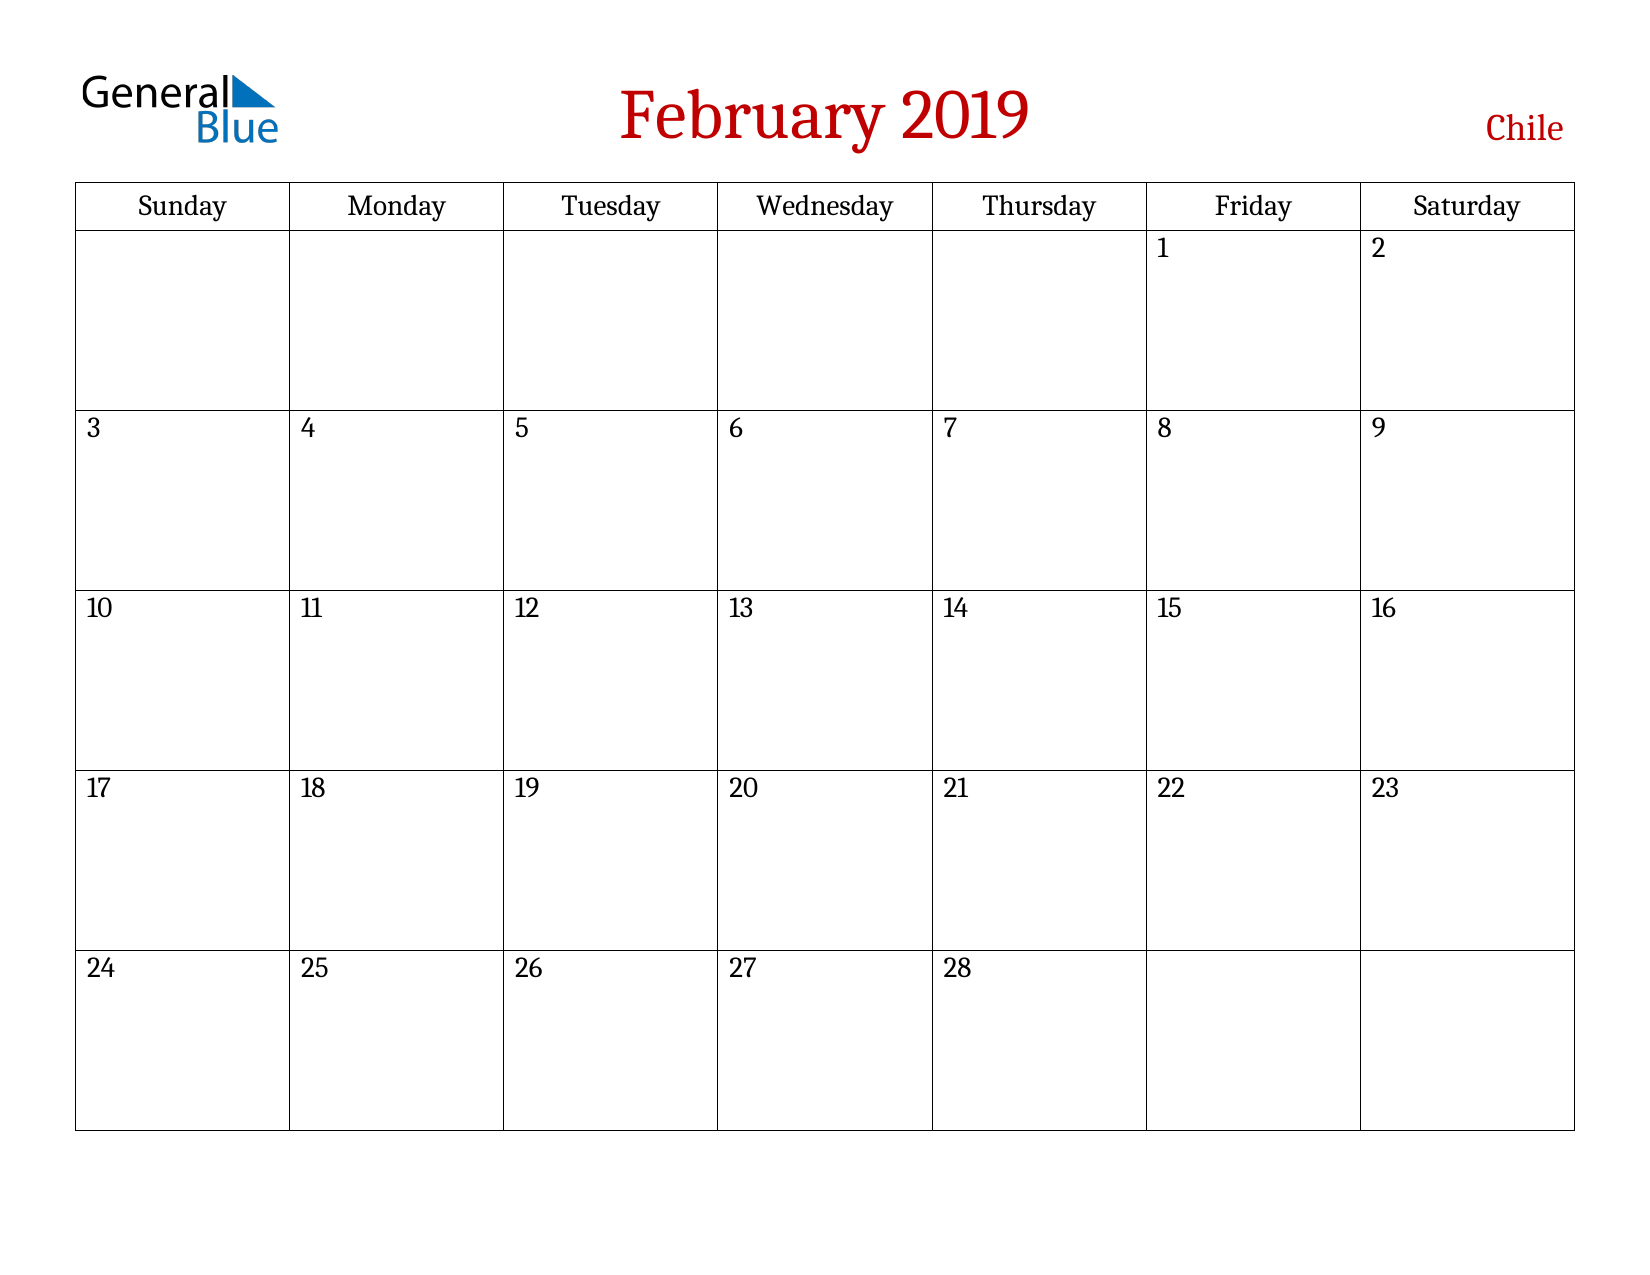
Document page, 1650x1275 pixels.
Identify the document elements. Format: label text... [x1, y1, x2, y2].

table_cell [1147, 265, 1360, 410]
table_cell [1361, 625, 1574, 770]
table_cell [1147, 625, 1360, 770]
table_cell 15 [1147, 591, 1360, 625]
table_cell [1147, 951, 1360, 985]
table_cell 3 [76, 411, 289, 444]
table_cell 14 [933, 591, 1146, 625]
table_cell [933, 231, 1146, 264]
table_cell [504, 985, 717, 1130]
table_cell 23 [1361, 771, 1574, 805]
table_cell [933, 985, 1146, 1130]
table_cell [504, 265, 717, 410]
table_cell 6 [718, 411, 932, 444]
table_cell 2 [1361, 231, 1574, 264]
table_cell Friday [1147, 183, 1360, 230]
table_cell 1 [1147, 231, 1360, 264]
table_cell 24 [76, 951, 289, 985]
table_header February 2019 [504, 75, 1146, 182]
table_header [76, 75, 503, 182]
table_cell [933, 625, 1146, 770]
table_cell [76, 231, 289, 264]
table_cell [718, 625, 932, 770]
table_header Chile [1146, 75, 1574, 182]
table_cell 20 [718, 771, 932, 805]
table_cell [1361, 985, 1574, 1130]
table_cell Sunday [76, 183, 289, 230]
table_cell [1147, 805, 1360, 950]
table_cell 12 [504, 591, 717, 625]
table_cell [76, 445, 289, 590]
table_cell [290, 625, 503, 770]
table_cell [933, 805, 1146, 950]
table_cell [76, 805, 289, 950]
table_cell [1361, 805, 1574, 950]
table_cell 5 [504, 411, 717, 444]
table_cell 28 [933, 951, 1146, 985]
table_cell [718, 805, 932, 950]
table_cell [718, 445, 932, 590]
table_cell [290, 231, 503, 264]
table_cell [290, 265, 503, 410]
table_cell [504, 805, 717, 950]
table_cell 8 [1147, 411, 1360, 444]
table_cell [1361, 445, 1574, 590]
table_cell [1361, 951, 1574, 985]
table_cell [76, 985, 289, 1130]
table_cell 16 [1361, 591, 1574, 625]
table_cell 25 [290, 951, 503, 985]
table_cell [290, 805, 503, 950]
table_cell [290, 985, 503, 1130]
table_cell Monday [290, 183, 503, 230]
table_cell [1147, 445, 1360, 590]
table_cell [504, 445, 717, 590]
table_cell [933, 445, 1146, 590]
table_cell 27 [718, 951, 932, 985]
table_cell [718, 231, 932, 264]
table_cell Tuesday [504, 183, 717, 230]
table_cell [933, 265, 1146, 410]
picture [82, 75, 278, 143]
table_cell [504, 625, 717, 770]
table_cell [1147, 985, 1360, 1130]
table_cell 9 [1361, 411, 1574, 444]
table_cell 10 [76, 591, 289, 625]
table_cell 11 [290, 591, 503, 625]
table_cell [718, 265, 932, 410]
table_cell 13 [718, 591, 932, 625]
table_cell 22 [1147, 771, 1360, 805]
table_cell 7 [933, 411, 1146, 444]
table_cell [1361, 265, 1574, 410]
table_cell [76, 265, 289, 410]
table_cell 4 [290, 411, 503, 444]
table_cell [290, 445, 503, 590]
table_cell [504, 231, 717, 264]
table_cell 19 [504, 771, 717, 805]
table_cell Thursday [933, 183, 1146, 230]
table_cell 17 [76, 771, 289, 805]
table_cell Saturday [1361, 183, 1574, 230]
table_cell 21 [933, 771, 1146, 805]
table_cell [718, 985, 932, 1130]
table_cell Wednesday [718, 183, 932, 230]
table_cell 26 [504, 951, 717, 985]
table_cell [76, 625, 289, 770]
table_cell 18 [290, 771, 503, 805]
